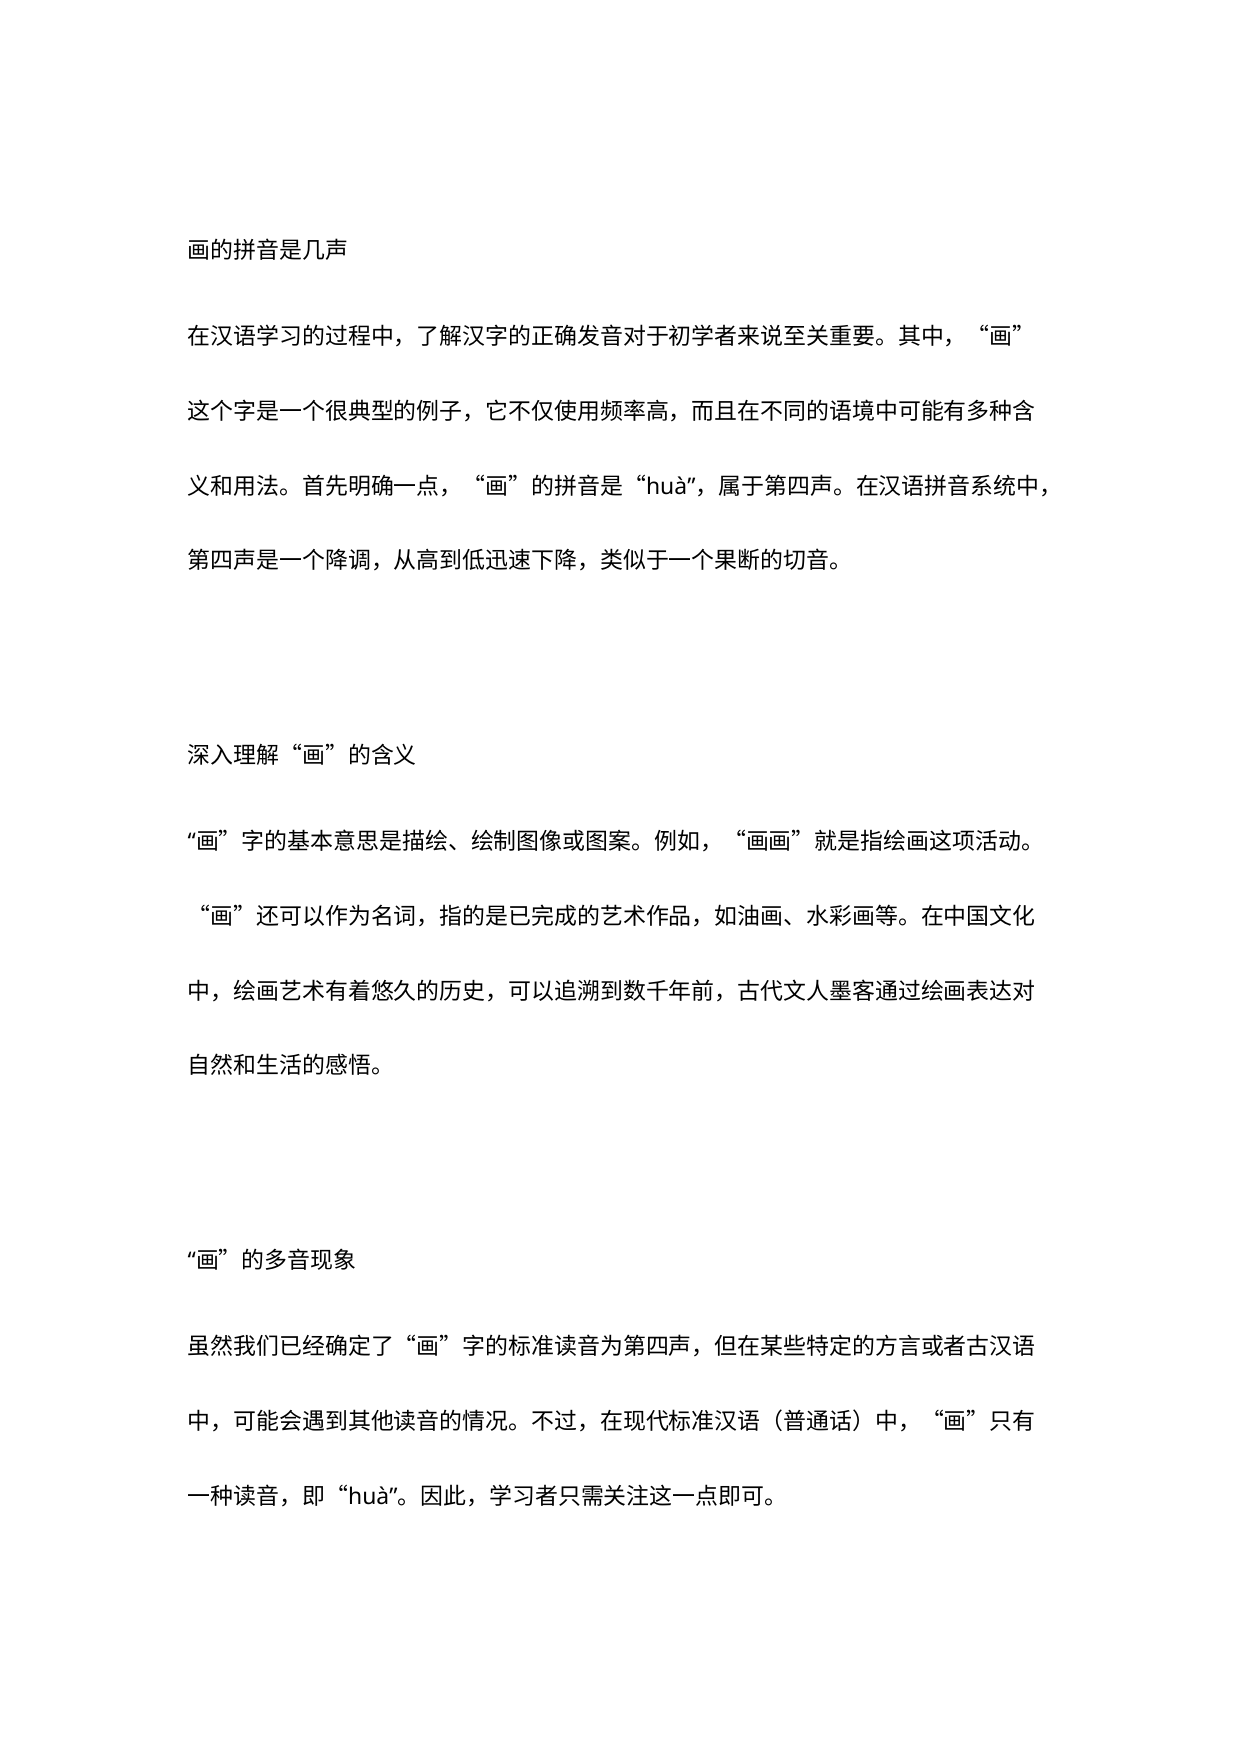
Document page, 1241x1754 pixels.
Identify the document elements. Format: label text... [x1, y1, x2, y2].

text 画的拼音是几声 [187, 216, 1053, 281]
text 深入理解“画”的含义 [187, 721, 1053, 786]
text “画”字的基本意思是描绘、绘制图像或图案。例如，“画画”就是指绘画这项活动。“画”还可以作为名词，指的是已完成的艺术作品，如油画、水彩画等。在中国文化中，绘画艺术有着悠久的历史，可以追溯到数千年前，古代文人墨客通过绘画表达对自然和生活的感悟。 [187, 807, 1053, 1096]
text 虽然我们已经确定了“画”字的标准读音为第四声，但在某些特定的方言或者古汉语中，可能会遇到其他读音的情况。不过，在现代标准汉语（普通话）中，“画”只有一种读音，即“huà”。因此，学习者只需关注这一点即可。 [187, 1312, 1053, 1527]
text “画”的多音现象 [187, 1226, 1053, 1291]
text 在汉语学习的过程中，了解汉字的正确发音对于初学者来说至关重要。其中，“画”这个字是一个很典型的例子，它不仅使用频率高，而且在不同的语境中可能有多种含义和用法。首先明确一点，“画”的拼音是“huà”，属于第四声。在汉语拼音系统中，第四声是一个降调，从高到低迅速下降，类似于一个果断的切音。 [187, 302, 1053, 591]
